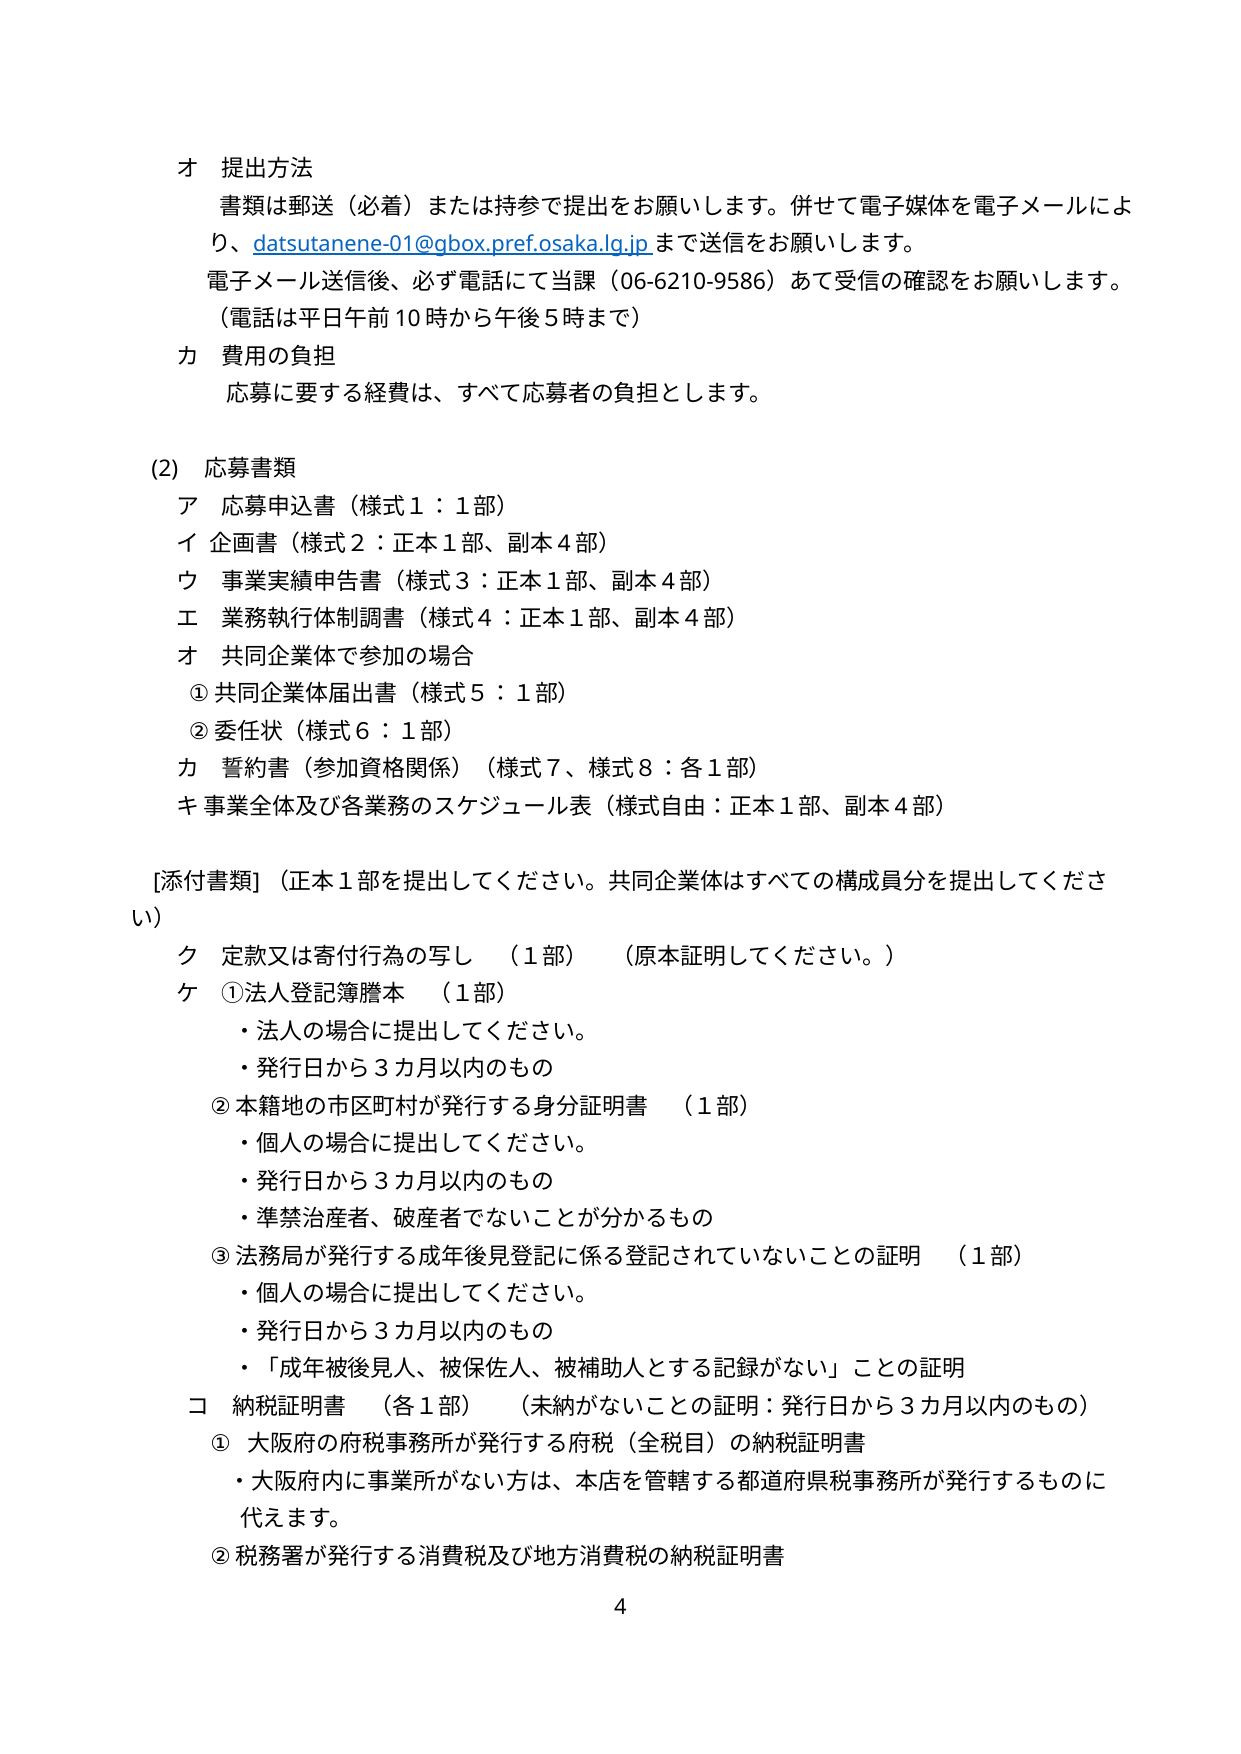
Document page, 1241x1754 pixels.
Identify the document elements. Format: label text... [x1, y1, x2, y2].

text 応募に要する経費は、すべて応募者の負担とします。 [130, 373, 1110, 410]
list 応募書類 [151, 448, 1110, 485]
text ケ ①法人登記簿謄本 （１部） [130, 973, 1110, 1010]
text ・準禁治産者、破産者でないことが分かるもの [130, 1198, 1110, 1235]
text ・発行日から３カ月以内のもの [130, 1048, 1110, 1085]
text ク 定款又は寄付行為の写し （１部） （原本証明してください。） [130, 935, 1110, 973]
text 書類は郵送（必着）または持参で提出をお願いします。併せて電子媒体を電子メールにより、datsutanene-01@gbox.pref.osaka.lg.jpまで送信をお願いします。 [174, 185, 1134, 260]
text 電子メール送信後、必ず電話にて当課（06-6210-9586）あて受信の確認をお願いします。（電話は平日午前10時から午後５時まで） [206, 260, 1110, 335]
text コ 納税証明書 （各１部） （未納がないことの証明：発行日から３カ月以内のもの） [130, 1385, 1110, 1423]
text ②税務署が発行する消費税及び地方消費税の納税証明書 [130, 1535, 1110, 1573]
list 大阪府の府税事務所が発行する府税（全税目）の納税証明書 [210, 1423, 1110, 1460]
text ①共同企業体届出書（様式５：１部） [130, 673, 1110, 710]
text ・法人の場合に提出してください。 [130, 1010, 1110, 1048]
text イ 企画書（様式２：正本１部、副本4部） [130, 523, 1110, 560]
text オ 共同企業体で参加の場合 [130, 635, 1110, 673]
text ウ 事業実績申告書（様式３：正本１部、副本4部） [130, 560, 1110, 598]
text [添付書類] （正本１部を提出してください。共同企業体はすべての構成員分を提出してください） [130, 860, 1110, 935]
text ・個人の場合に提出してください。 [130, 1123, 1110, 1160]
text ・発行日から３カ月以内のもの [130, 1160, 1110, 1198]
text ア 応募申込書（様式１：１部） [130, 485, 1110, 523]
text カ 費用の負担 [130, 335, 1110, 373]
text ③法務局が発行する成年後見登記に係る登記されていないことの証明 （１部） [130, 1235, 1110, 1273]
text オ 提出方法 [130, 148, 1110, 185]
text カ 誓約書（参加資格関係）（様式７、様式８：各１部） [130, 748, 1110, 785]
text ・個人の場合に提出してください。 [130, 1273, 1110, 1310]
text ②委任状（様式６：１部） [130, 710, 1110, 748]
text ・大阪府内に事業所がない方は、本店を管轄する都道府県税事務所が発行するものに代えます。 [228, 1460, 1110, 1535]
text エ 業務執行体制調書（様式４：正本１部、副本４部） [130, 598, 1110, 635]
text キ 事業全体及び各業務のスケジュール表（様式自由：正本１部、副本4部） [130, 785, 1110, 823]
text ・「成年被後見人、被保佐人、被補助人とする記録がない」ことの証明 [130, 1348, 1110, 1385]
text ・発行日から３カ月以内のもの [130, 1310, 1110, 1348]
text ②本籍地の市区町村が発行する身分証明書 （１部） [130, 1085, 1110, 1123]
